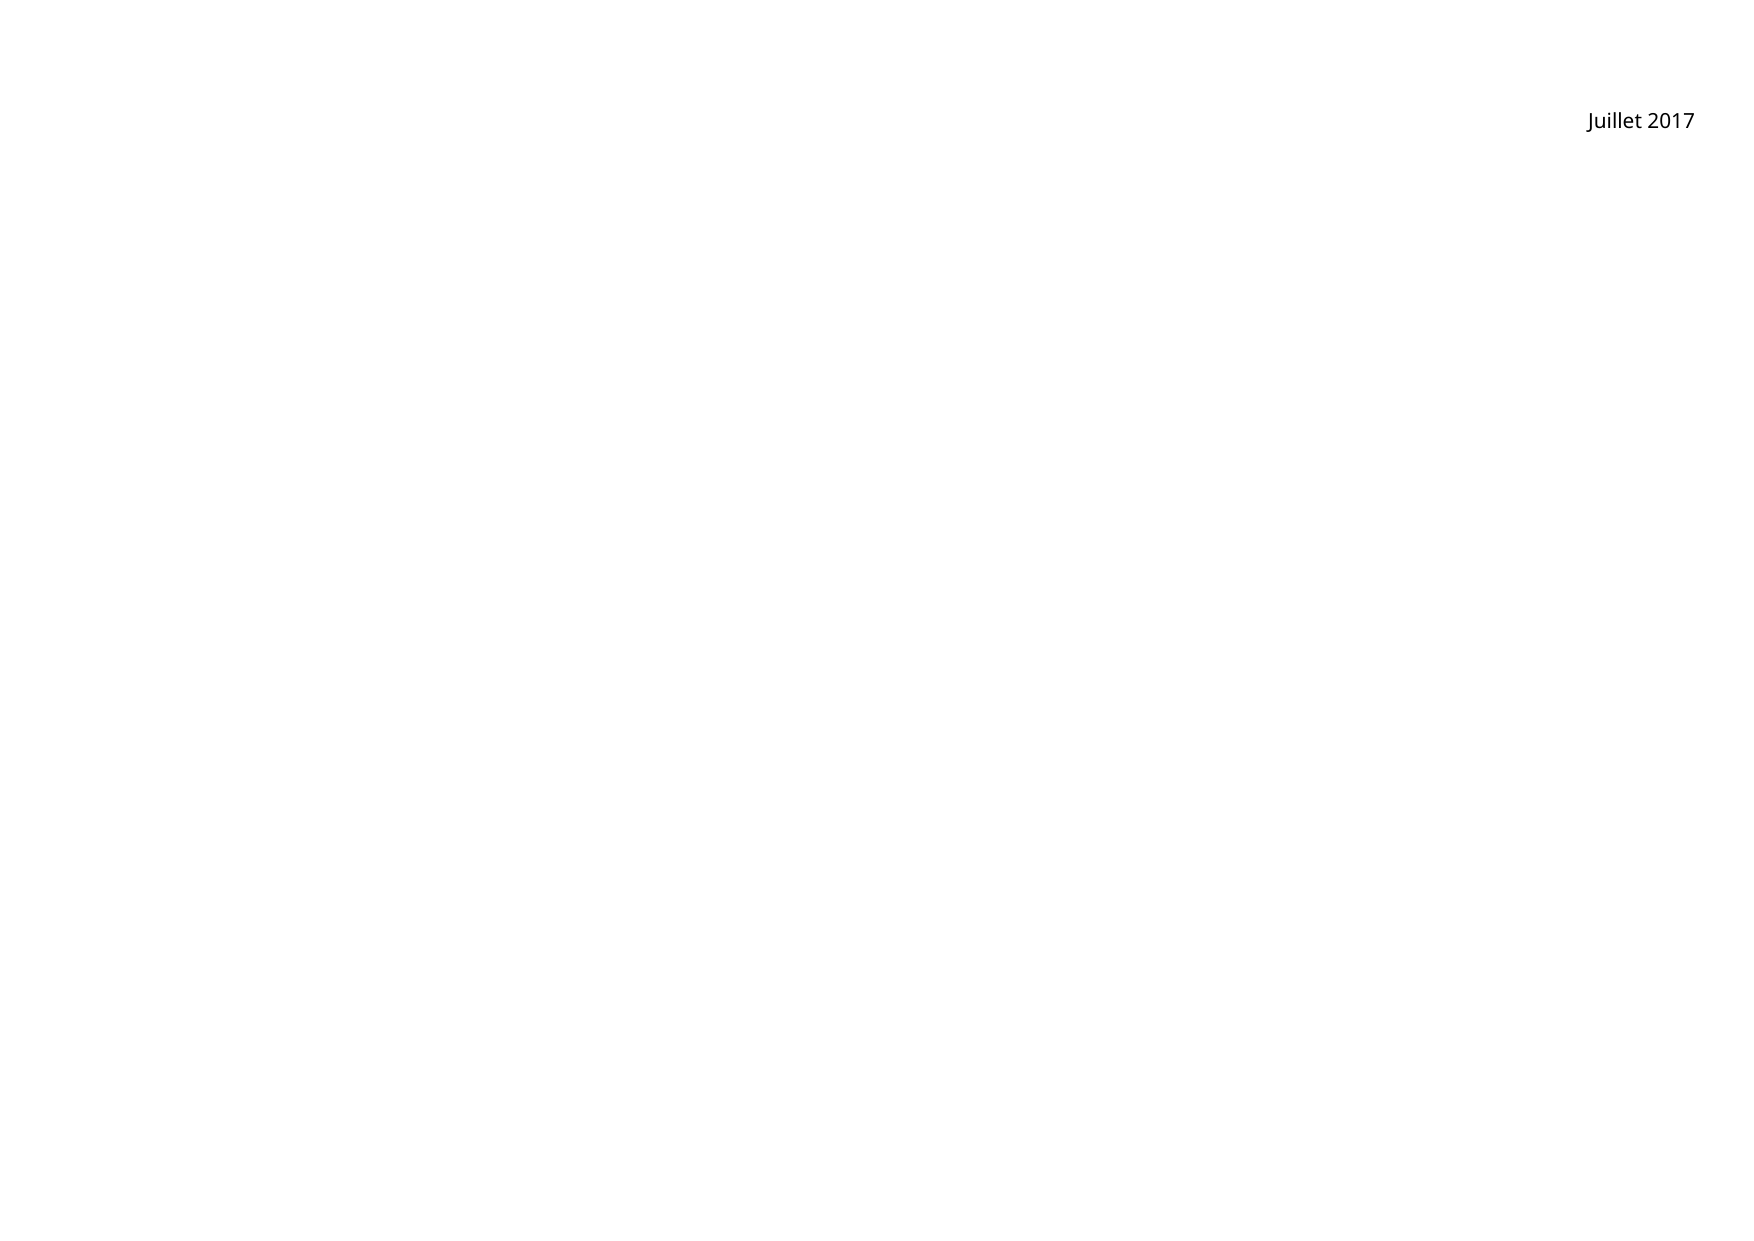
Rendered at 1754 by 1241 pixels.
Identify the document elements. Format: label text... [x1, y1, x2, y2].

text Juillet 2017 [59, 106, 1695, 165]
